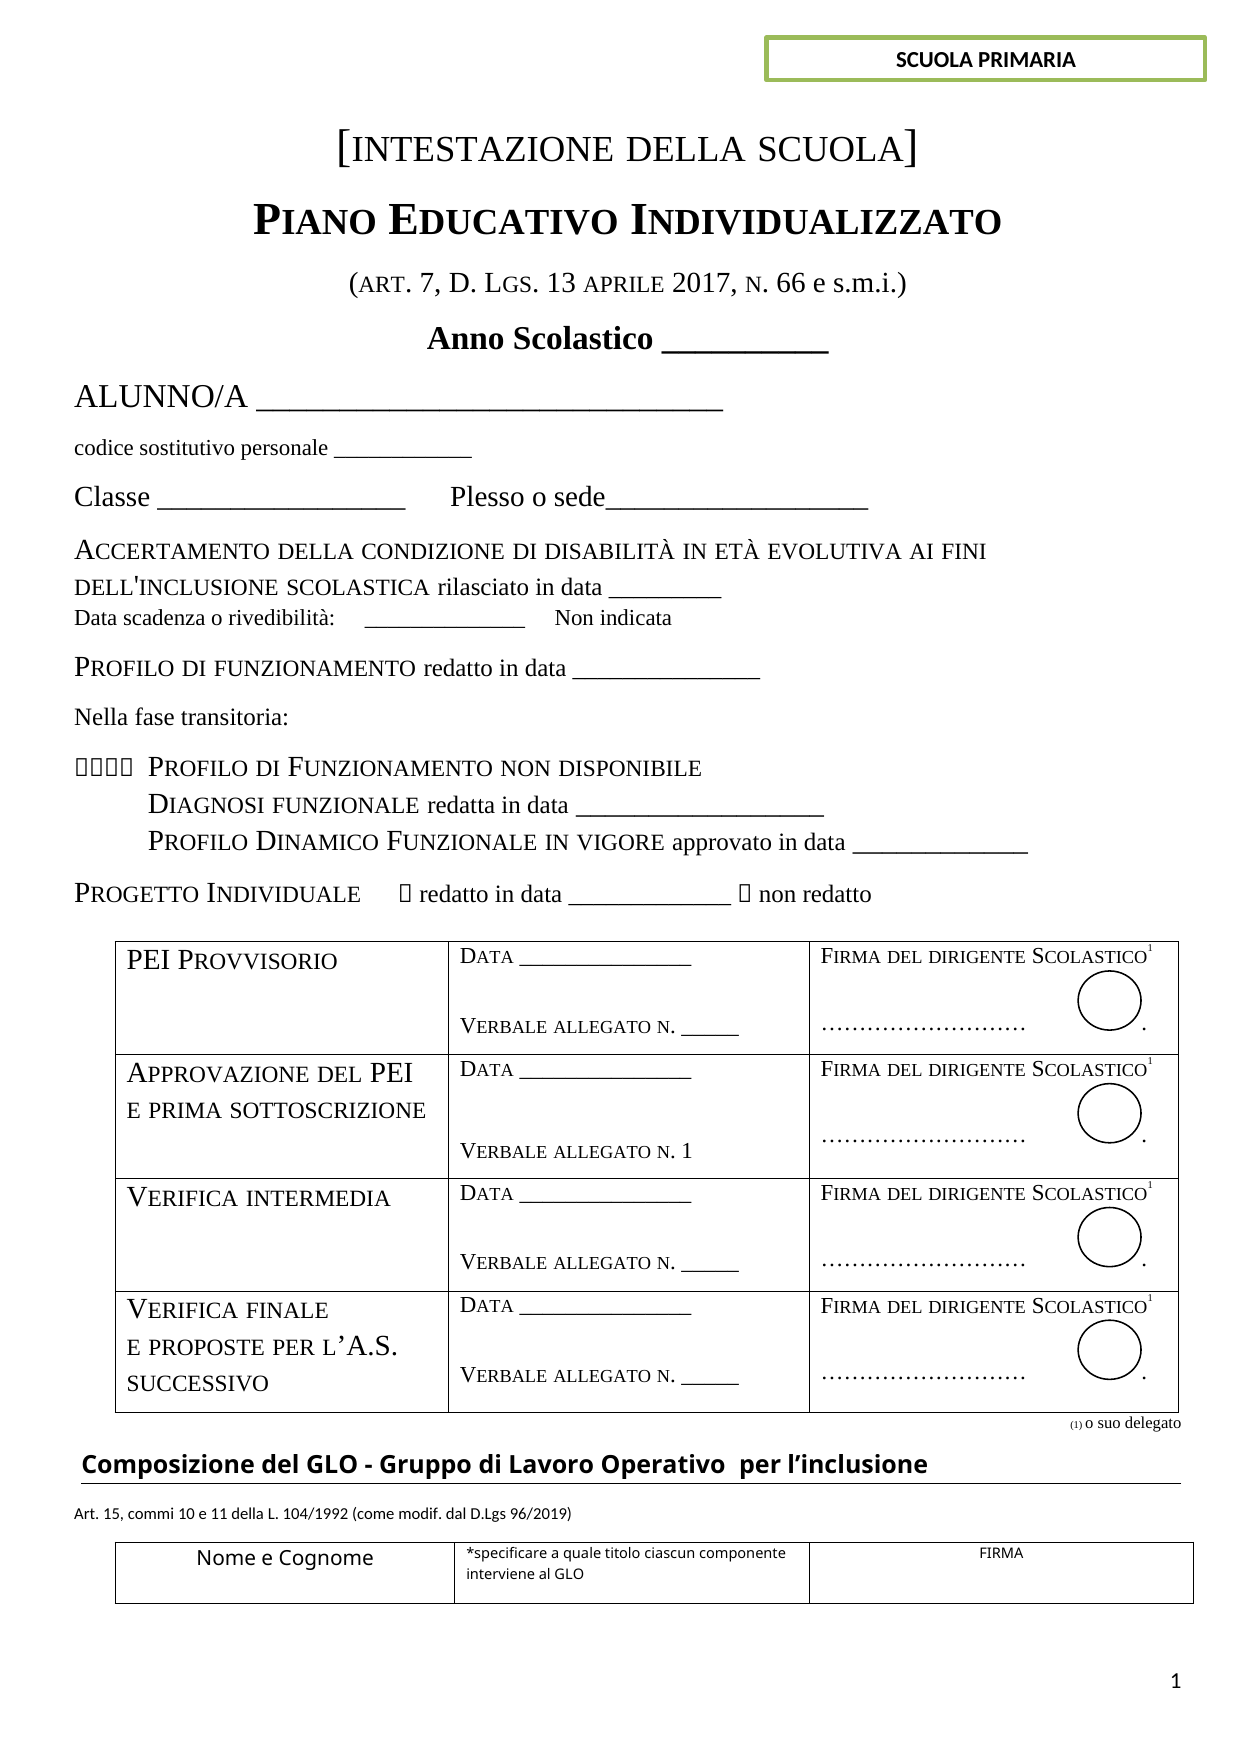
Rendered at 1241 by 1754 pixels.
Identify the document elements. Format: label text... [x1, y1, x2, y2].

text Progetto Individuale  redatto in data _____________  non redatto [74, 876, 1181, 910]
table_cell Data _______________ Verbale allegato n. _____ [449, 1292, 809, 1412]
table_header Firma del dirigente Scolastico1 ……………………… . [810, 942, 1178, 1054]
text (art. 7, D. Lgs. 13 aprile 2017, n. 66 e s.m.i.) [74, 265, 1181, 299]
table_header *specificare a quale titolo ciascun componente interviene al GLO [455, 1543, 809, 1603]
text Nella fase transitoria: [74, 702, 1181, 731]
table_header FIRMA [810, 1543, 1193, 1603]
text Anno Scolastico __________ [74, 318, 1181, 356]
table_cell Verifica finale e proposte per l’A.S. successivo [116, 1292, 448, 1412]
table_header PEI Provvisorio [116, 942, 448, 1054]
table_cell Approvazione del PEI e prima sottoscrizione [116, 1055, 448, 1178]
table_cell Data _______________ Verbale allegato n. 1 [449, 1055, 809, 1178]
table_cell Firma del dirigente Scolastico1 ……………………… . [810, 1292, 1178, 1412]
text (1) o suo delegato [74, 1413, 1181, 1444]
table_cell Verifica intermedia [116, 1179, 448, 1291]
table_header Data _______________ Verbale allegato n. _____ [449, 942, 809, 1054]
table_cell Firma del dirigente Scolastico1 ……………………… . [810, 1055, 1178, 1178]
text ALUNNO/A ____________________________ [74, 376, 1181, 414]
text  Profilo di Funzionamento non disponibile Diagnosi funzionale redatta in data _________________ Profilo Dinamico Funzionale in vigore approvato in data ____________ [74, 749, 1181, 856]
subtitle Composizione del GLO - Gruppo di Lavoro Operativo per l’inclusione [81, 1447, 1181, 1483]
table_header Nome e Cognome [116, 1543, 454, 1603]
table_cell Data _______________ Verbale allegato n. _____ [449, 1179, 809, 1291]
table_cell Firma del dirigente Scolastico1 ……………………… . [810, 1179, 1178, 1291]
text Accertamento della condizione di disabilità in età evolutiva ai fini dell'inclusione scolastica rilasciato in data _________ Data scadenza o rivedibilità:  ______________  Non indicata [74, 532, 1181, 630]
text Art. 15, commi 10 e 11 della L. 104/1992 (come modif. dal D.Lgs 96/2019) [74, 1503, 1181, 1523]
text codice sostitutivo personale ____________ [74, 434, 1181, 461]
text Classe _________________ Plesso o sede__________________ [74, 479, 1181, 513]
text Piano Educativo Individualizzato [74, 192, 1181, 244]
text Profilo di funzionamento redatto in data _______________ [74, 649, 1181, 682]
text [intestazione della scuola] [74, 118, 1181, 171]
